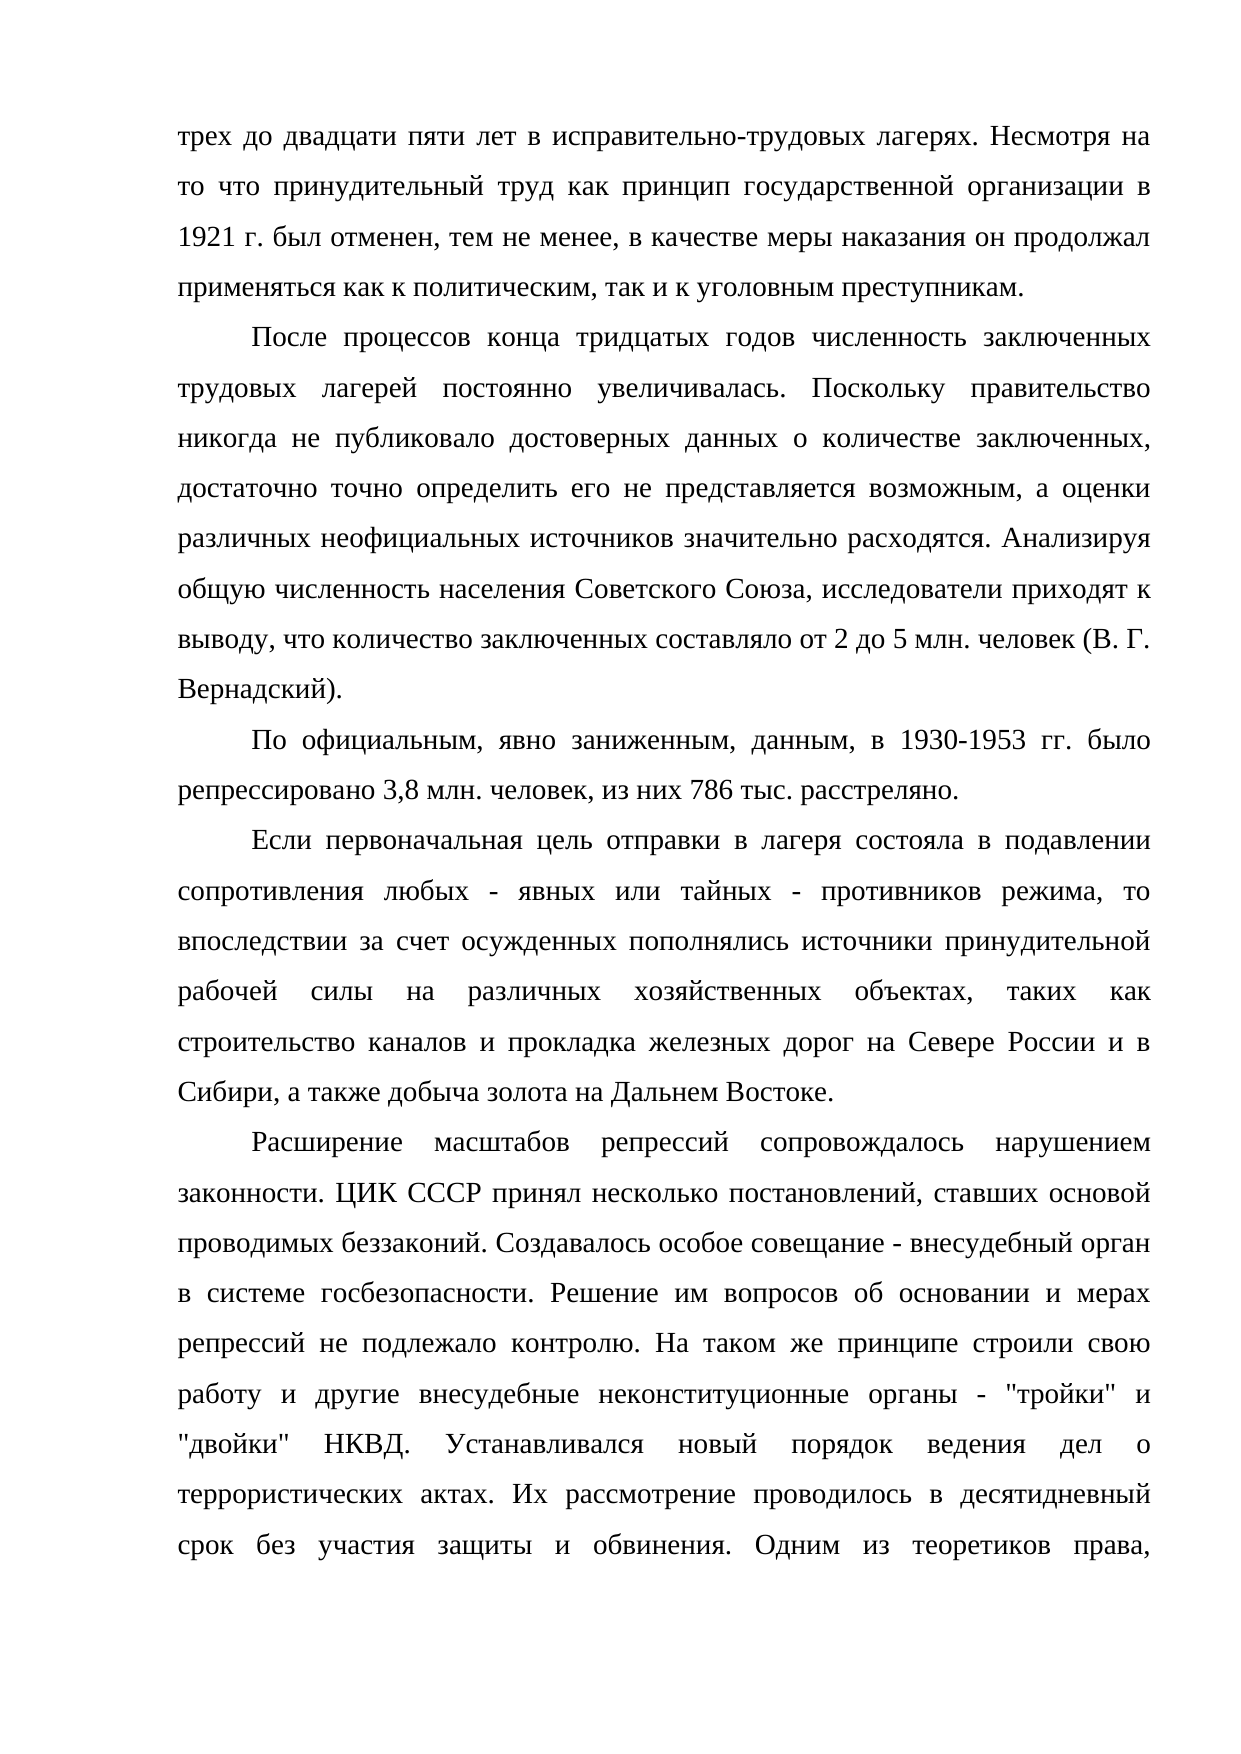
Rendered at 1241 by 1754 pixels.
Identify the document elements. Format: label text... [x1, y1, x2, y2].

text После процессов конца тридцатых годов численность заключенных трудовых лагерей постоянно увеличивалась. Поскольку правительство никогда не публиковало достоверных данных о количестве заключенных, достаточно точно определить его не представляется возможным, а оценки различных неофициальных источников значительно расходятся. Анализируя общую численность населения Советского Союза, исследователи приходят к выводу, что количество заключенных составляло от 2 до 5 млн. человек (В. Г. Вернадский). [177, 319, 1152, 705]
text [177, 1124, 1152, 1560]
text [177, 118, 1152, 303]
text Если первоначальная цель отправки в лагеря состояла в подавлении сопротивления любых - явных или тайных - противников режима, то впоследствии за счет осужденных пополнялись источники принудительной рабочей силы на различных хозяйственных объектах, таких как строительство каналов и прокладка железных дорог на Севере России и в Сибири, а также добыча золота на Дальнем Востоке. [177, 822, 1152, 1108]
text По официальным, явно заниженным, данным, в 1930-1953 гг. было репрессировано 3,8 млн. человек, из них 786 тыс. расстреляно. [177, 722, 1152, 806]
